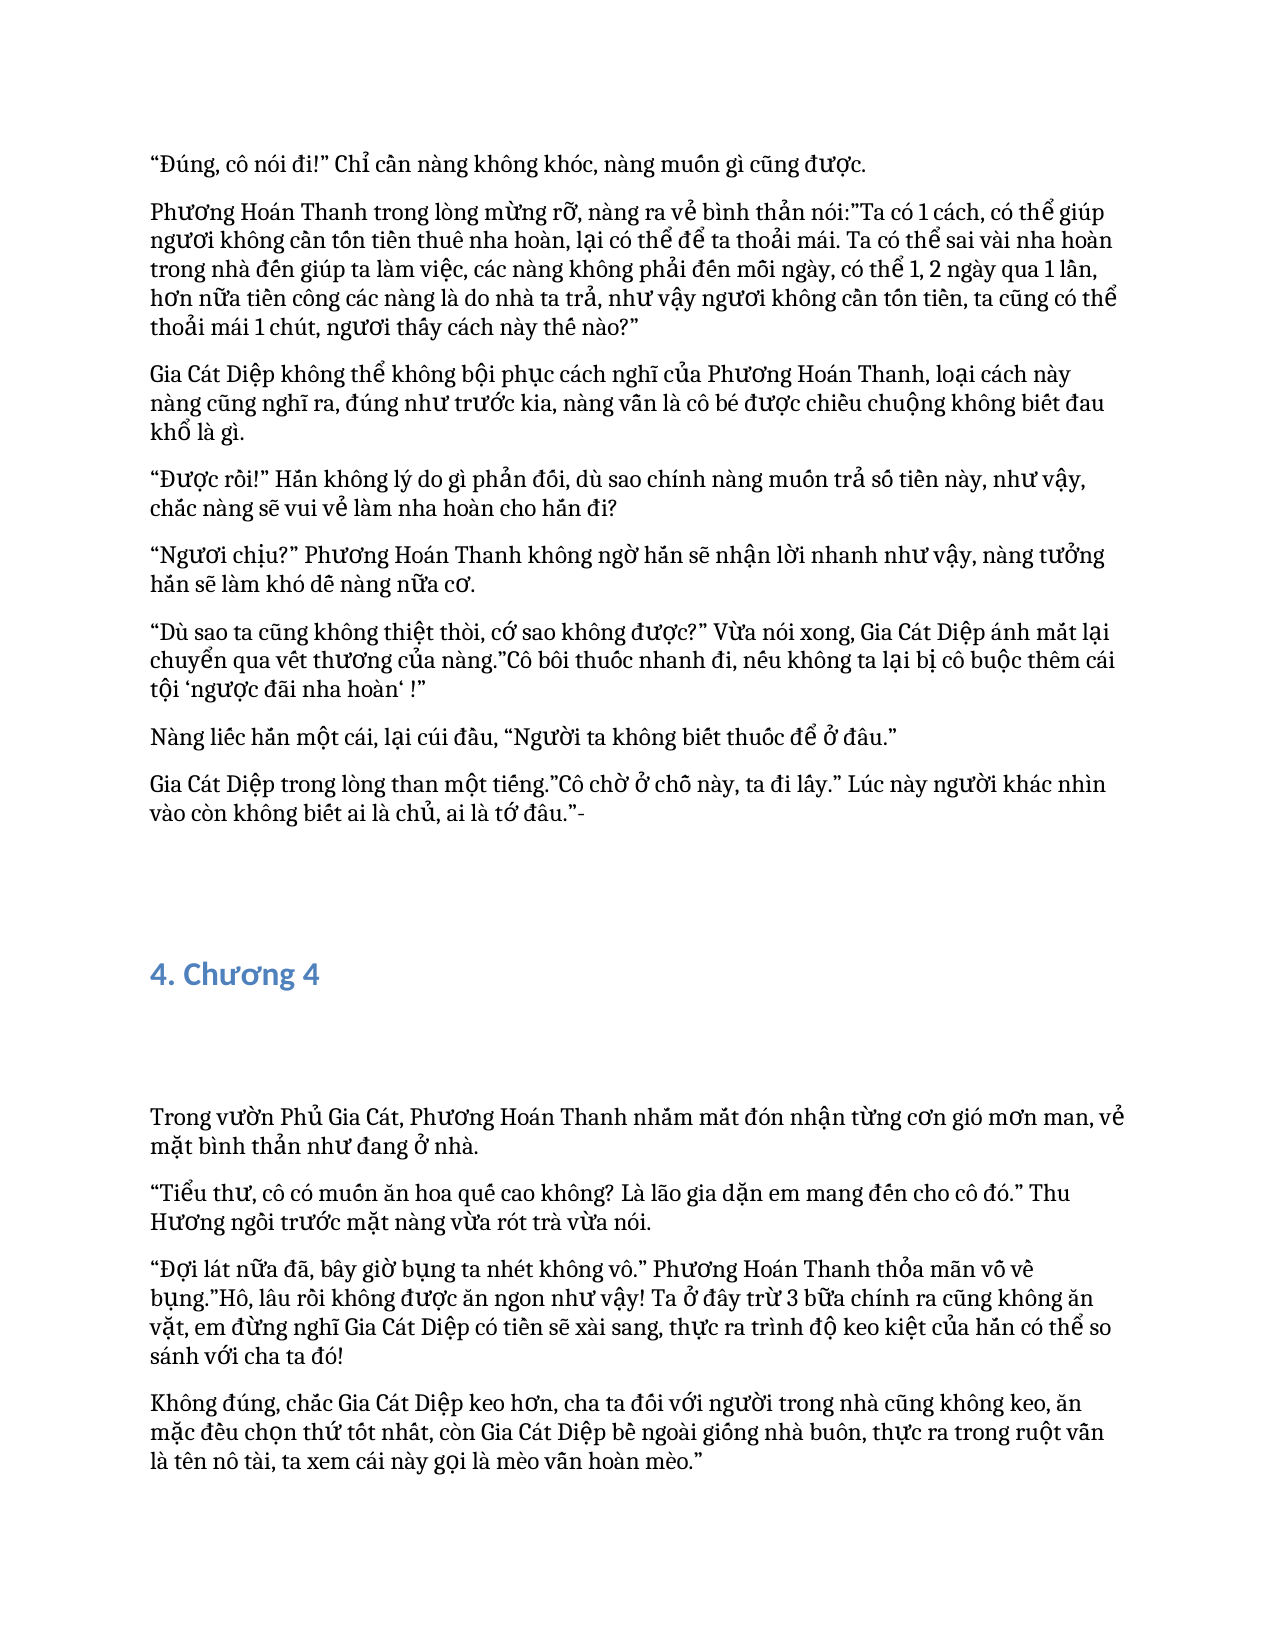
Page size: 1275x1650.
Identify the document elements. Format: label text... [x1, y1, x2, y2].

text “Đúng, cô nói đi!” Chỉ cần nàng không khóc, nàng muốn gì cũng được. [150, 150, 1125, 179]
text Gia Cát Diệp trong lòng than một tiếng.”Cô chờ ở chỗ này, ta đi lấy.” Lúc này người khác nhìn vào còn không biết ai là chủ, ai là tớ đâu.”- [150, 770, 1125, 827]
text “Tiểu thư, cô có muốn ăn hoa quế cao không? Là lão gia dặn em mang đến cho cô đó.” Thu Hương ngồi trước mặt nàng vừa rót trà vừa nói. [150, 1179, 1125, 1237]
text “Ngươi chịu?” Phương Hoán Thanh không ngờ hắn sẽ nhận lời nhanh như vậy, nàng tưởng hắn sẽ làm khó dễ nàng nữa cơ. [150, 541, 1125, 599]
subtitle 4. Chương 4 [150, 953, 1125, 994]
text “Được rồi!” Hắn không lý do gì phản đối, dù sao chính nàng muốn trả số tiền này, như vậy, chắc nàng sẽ vui vẻ làm nha hoàn cho hắn đi? [150, 465, 1125, 522]
text Phương Hoán Thanh trong lòng mừng rỡ, nàng ra vẻ bình thản nói:”Ta có 1 cách, có thể giúp ngươi không cần tốn tiền thuê nha hoàn, lại có thể để ta thoải mái. Ta có thể sai vài nha hoàn trong nhà đến giúp ta làm việc, các nàng không phải đến mỗi ngày, có thể 1, 2 ngày qua 1 lần, hơn nữa tiền công các nàng là do nhà ta trả, như vậy ngươi không cần tốn tiền, ta cũng có thể thoải mái 1 chút, ngươi thấy cách này thế nào?” [150, 197, 1125, 341]
text Nàng liếc hắn một cái, lại cúi đầu, “Người ta không biết thuốc để ở đâu.” [150, 722, 1125, 751]
text “Dù sao ta cũng không thiệt thòi, cớ sao không được?” Vừa nói xong, Gia Cát Diệp ánh mắt lại chuyển qua vết thương của nàng.”Cô bôi thuốc nhanh đi, nếu không ta lại bị cô buộc thêm cái tội ‘ngược đãi nha hoàn‘ !” [150, 617, 1125, 704]
text Gia Cát Diệp không thể không bội phục cách nghĩ của Phương Hoán Thanh, loại cách này nàng cũng nghĩ ra, đúng như trước kia, nàng vẫn là cô bé được chiều chuộng không biết đau khổ là gì. [150, 360, 1125, 446]
text Trong vườn Phủ Gia Cát, Phương Hoán Thanh nhắm mắt đón nhận từng cơn gió mơn man, vẻ mặt bình thản như đang ở nhà. [150, 1103, 1125, 1160]
text Không đúng, chắc Gia Cát Diệp keo hơn, cha ta đối với người trong nhà cũng không keo, ăn mặc đều chọn thứ tốt nhất, còn Gia Cát Diệp bề ngoài giống nhà buôn, thực ra trong ruột vẫn là tên nô tài, ta xem cái này gọi là mèo vẫn hoàn mèo.” [150, 1389, 1125, 1475]
text “Đợi lát nữa đã, bây giờ bụng ta nhét không vô.” Phương Hoán Thanh thỏa mãn vỗ về bụng.”Hô, lâu rồi không được ăn ngon như vậy! Ta ở đây trừ 3 bữa chính ra cũng không ăn vặt, em đừng nghĩ Gia Cát Diệp có tiền sẽ xài sang, thực ra trình độ keo kiệt của hắn có thể so sánh với cha ta đó! [150, 1255, 1125, 1370]
